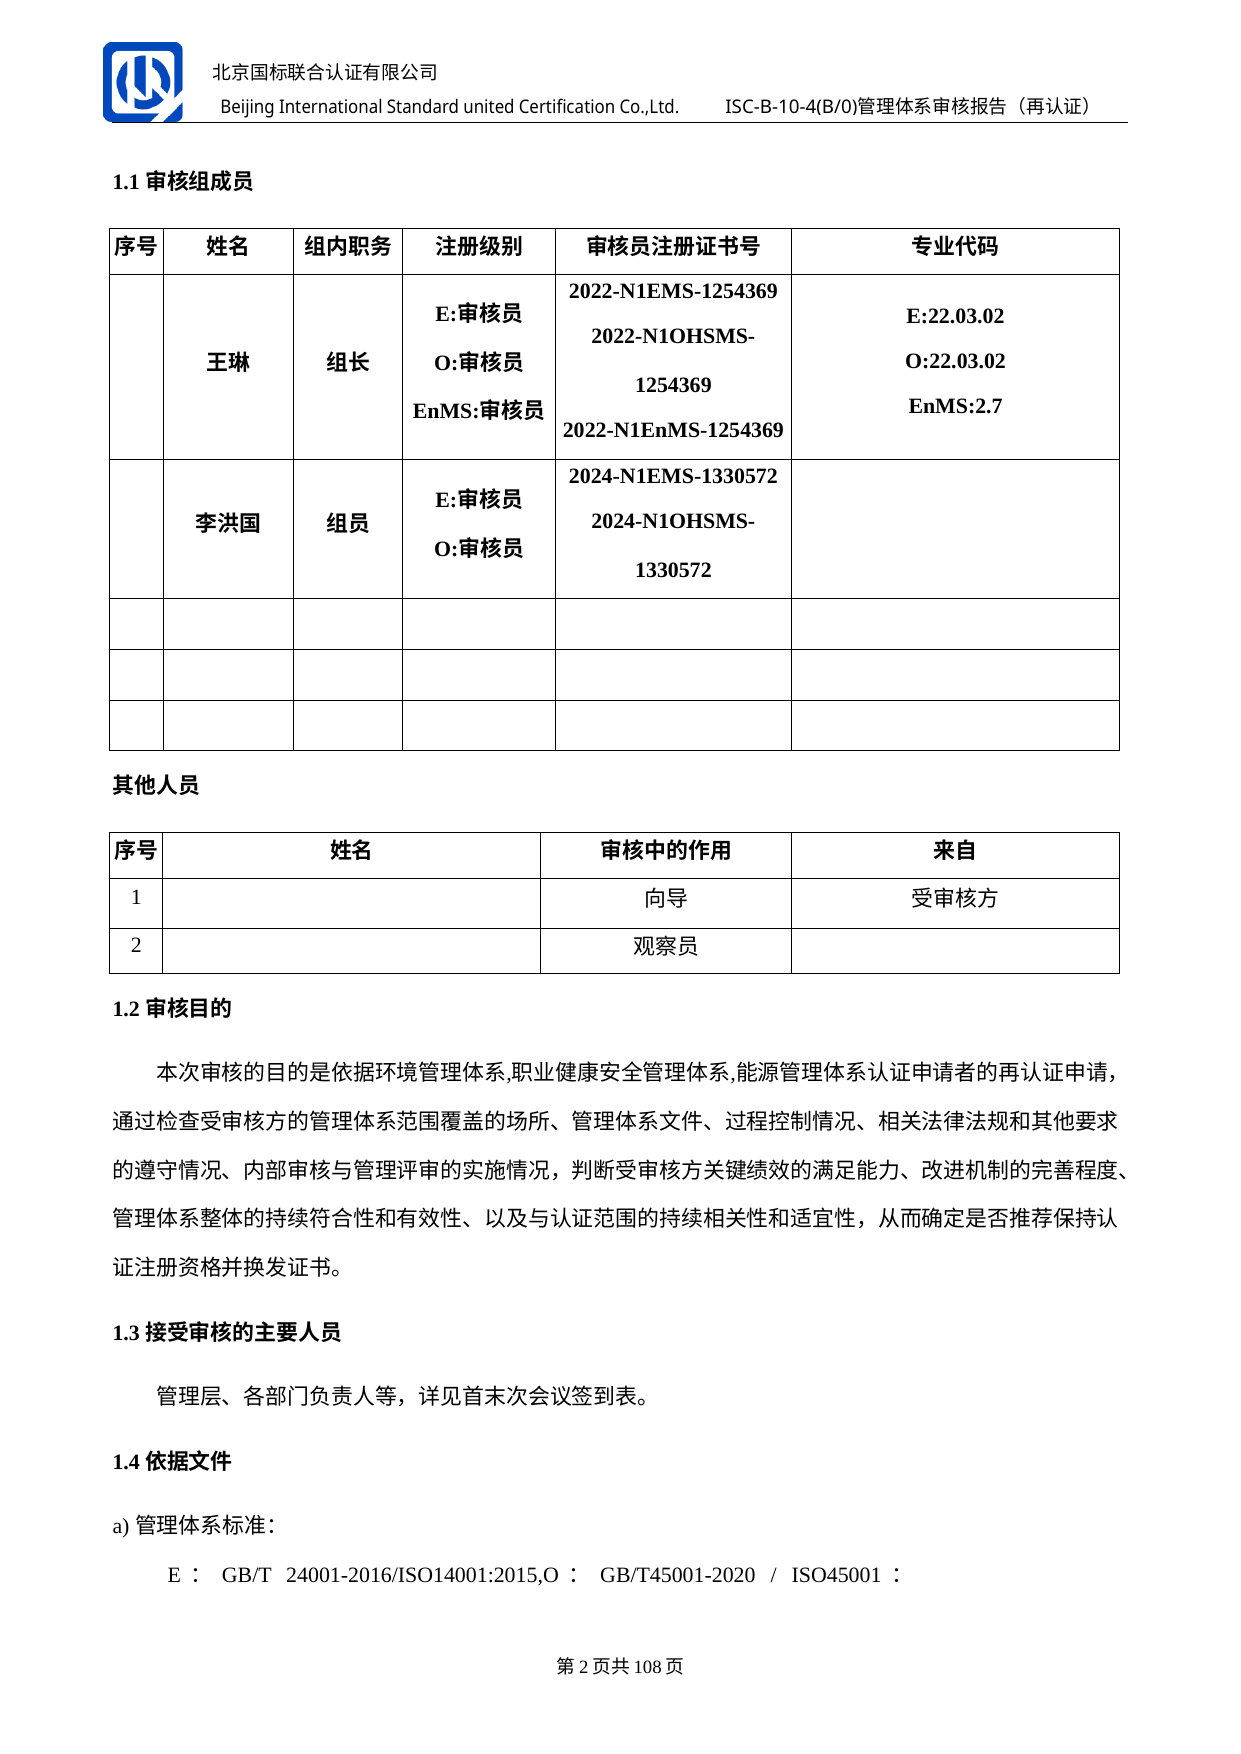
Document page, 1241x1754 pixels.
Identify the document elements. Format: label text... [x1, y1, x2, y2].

table_cell 受审核方 [792, 879, 1119, 928]
table_cell [556, 599, 791, 649]
table_cell 2 [110, 929, 162, 973]
table_cell [403, 599, 555, 649]
table_cell [164, 599, 293, 649]
table_cell [294, 599, 402, 649]
table_cell [164, 701, 293, 750]
table_header 序号 [110, 229, 163, 274]
table_header 序号 [110, 833, 162, 878]
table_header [112, 1556, 924, 1589]
table_cell [163, 929, 540, 973]
table_cell [164, 650, 293, 699]
table_cell 向导 [541, 879, 791, 928]
table_cell [556, 701, 791, 750]
text a) 管理体系标准： [112, 1508, 1128, 1541]
table_cell 王琳 [164, 275, 293, 458]
text 其他人员 [112, 767, 1128, 800]
text 1.1 审核组成员 [112, 163, 1128, 196]
table_cell 1 [110, 879, 162, 928]
text 1.4 依据文件 [112, 1443, 1128, 1476]
table_header 来自 [792, 833, 1119, 878]
picture [103, 42, 183, 122]
table_cell [294, 701, 402, 750]
table_cell 2024-N1EMS-1330572 2024-N1OHSMS-1330572 [556, 460, 791, 598]
table_cell [792, 599, 1119, 649]
table_cell [110, 275, 163, 458]
table_cell [110, 599, 163, 649]
table_cell [792, 929, 1119, 973]
table_cell 组员 [294, 460, 402, 598]
table_cell [110, 460, 163, 598]
table_header 专业代码 [792, 229, 1119, 274]
table_cell [110, 650, 163, 699]
table_header 姓名 [163, 833, 540, 878]
table_cell E:审核员 O:审核员 EnMS:审核员 [403, 275, 555, 458]
table_cell [294, 650, 402, 699]
table_cell [792, 701, 1119, 750]
table_cell [403, 701, 555, 750]
table_header 组内职务 [294, 229, 402, 274]
text 管理层、各部门负责人等，详见首末次会议签到表。 [112, 1379, 1128, 1411]
table_cell 李洪国 [164, 460, 293, 598]
table_header 审核员注册证书号 [556, 229, 791, 274]
table_cell [792, 460, 1119, 598]
table_cell [163, 879, 540, 928]
table_cell [792, 650, 1119, 699]
table_cell E:22.03.02 O:22.03.02 EnMS:2.7 [792, 275, 1119, 458]
table_header 审核中的作用 [541, 833, 791, 878]
text 本次审核的目的是依据环境管理体系,职业健康安全管理体系,能源管理体系认证申请者的再认证申请，通过检查受审核方的管理体系范围覆盖的场所、管理体系文件、过程控制情况、相关法律法规和其他要求的遵守情况、内部审核与管理评审的实施情况，判断受审核方关键绩效的满足能力、改进机制的完善程度、管理体系整体的持续符合性和有效性、以及与认证范围的持续相关性和适宜性，从而确定是否推荐保持认证注册资格并换发证书。 [112, 1055, 1128, 1282]
text 1.3 接受审核的主要人员 [112, 1314, 1128, 1347]
table_cell 观察员 [541, 929, 791, 973]
table_header 姓名 [164, 229, 293, 274]
table_cell 组长 [294, 275, 402, 458]
table_cell E:审核员 O:审核员 [403, 460, 555, 598]
table_cell 2022-N1EMS-1254369 2022-N1OHSMS-1254369 2022-N1EnMS-1254369 [556, 275, 791, 458]
table_cell [556, 650, 791, 699]
text 1.2 审核目的 [112, 990, 1128, 1023]
table_cell [403, 650, 555, 699]
table_header 注册级别 [403, 229, 555, 274]
table_cell [110, 701, 163, 750]
